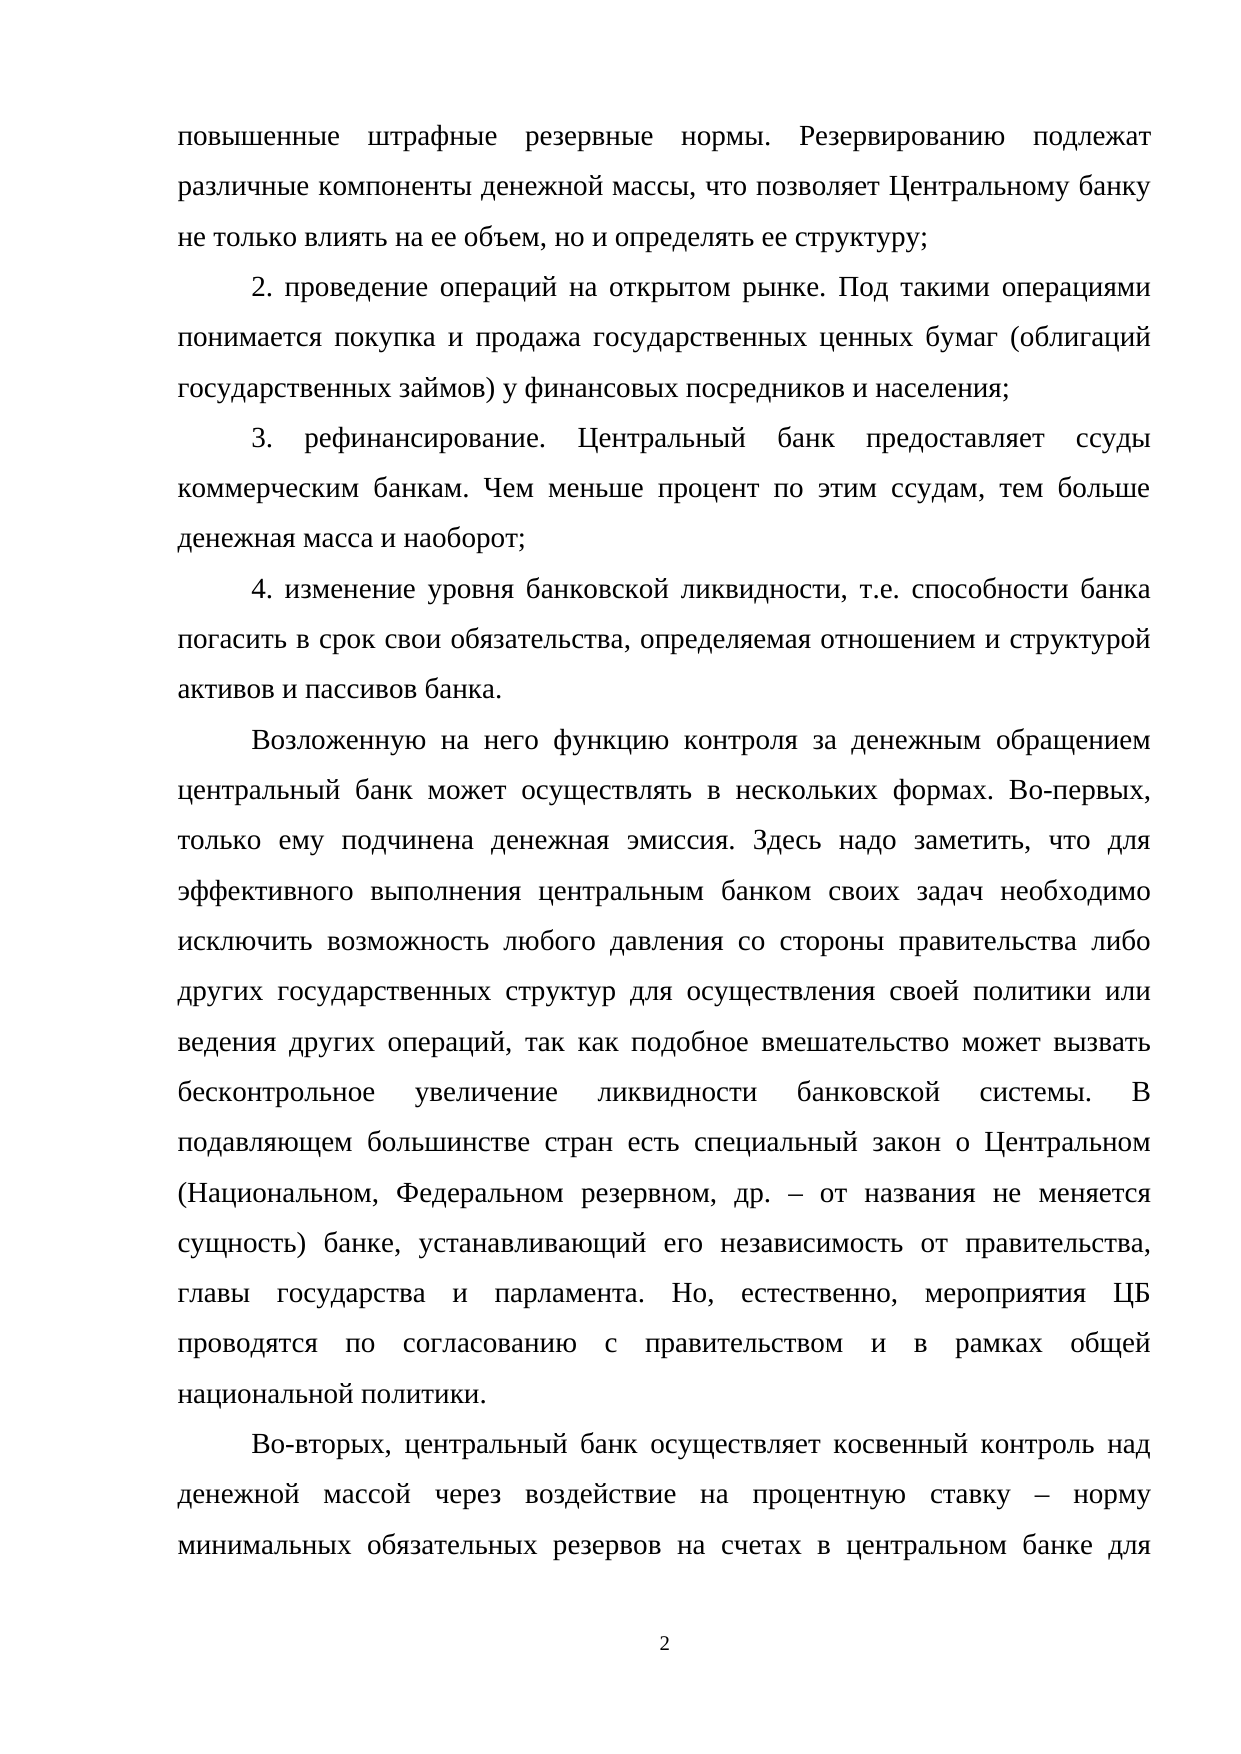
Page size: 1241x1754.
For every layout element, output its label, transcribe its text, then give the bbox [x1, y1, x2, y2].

text Возложенную на него функцию контроля за денежным обращением центральный банк может осуществлять в нескольких формах. Во-первых, только ему подчинена денежная эмиссия. Здесь надо заметить, что для эффективного выполнения центральным банком своих задач необходимо исключить возможность любого давления со стороны правительства либо других государственных структур для осуществления своей политики или ведения других операций, так как подобное вмешательство может вызвать бесконтрольное увеличение ликвидности банковской системы. В подавляющем большинстве стран есть специальный закон о Центральном (Национальном, Федеральном резервном, др. – от названия не меняется сущность) банке, устанавливающий его независимость от правительства, главы государства и парламента. Но, естественно, мероприятия ЦБ проводятся по согласованию с правительством и в рамках общей национальной политики. [177, 722, 1152, 1409]
text 4. изменение уровня банковской ликвидности, т.е. способности банка погасить в срок свои обязательства, определяемая отношением и структурой активов и пассивов банка. [177, 571, 1152, 705]
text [177, 118, 1152, 252]
text 3. рефинансирование. Центральный банк предоставляет ссуды коммерческим банкам. Чем меньше процент по этим ссудам, тем больше денежная масса и наоборот; [177, 420, 1152, 554]
text 2. проведение операций на открытом рынке. Под такими операциями понимается покупка и продажа государственных ценных бумаг (облигаций государственных займов) у финансовых посредников и населения; [177, 269, 1152, 403]
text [177, 1426, 1152, 1560]
